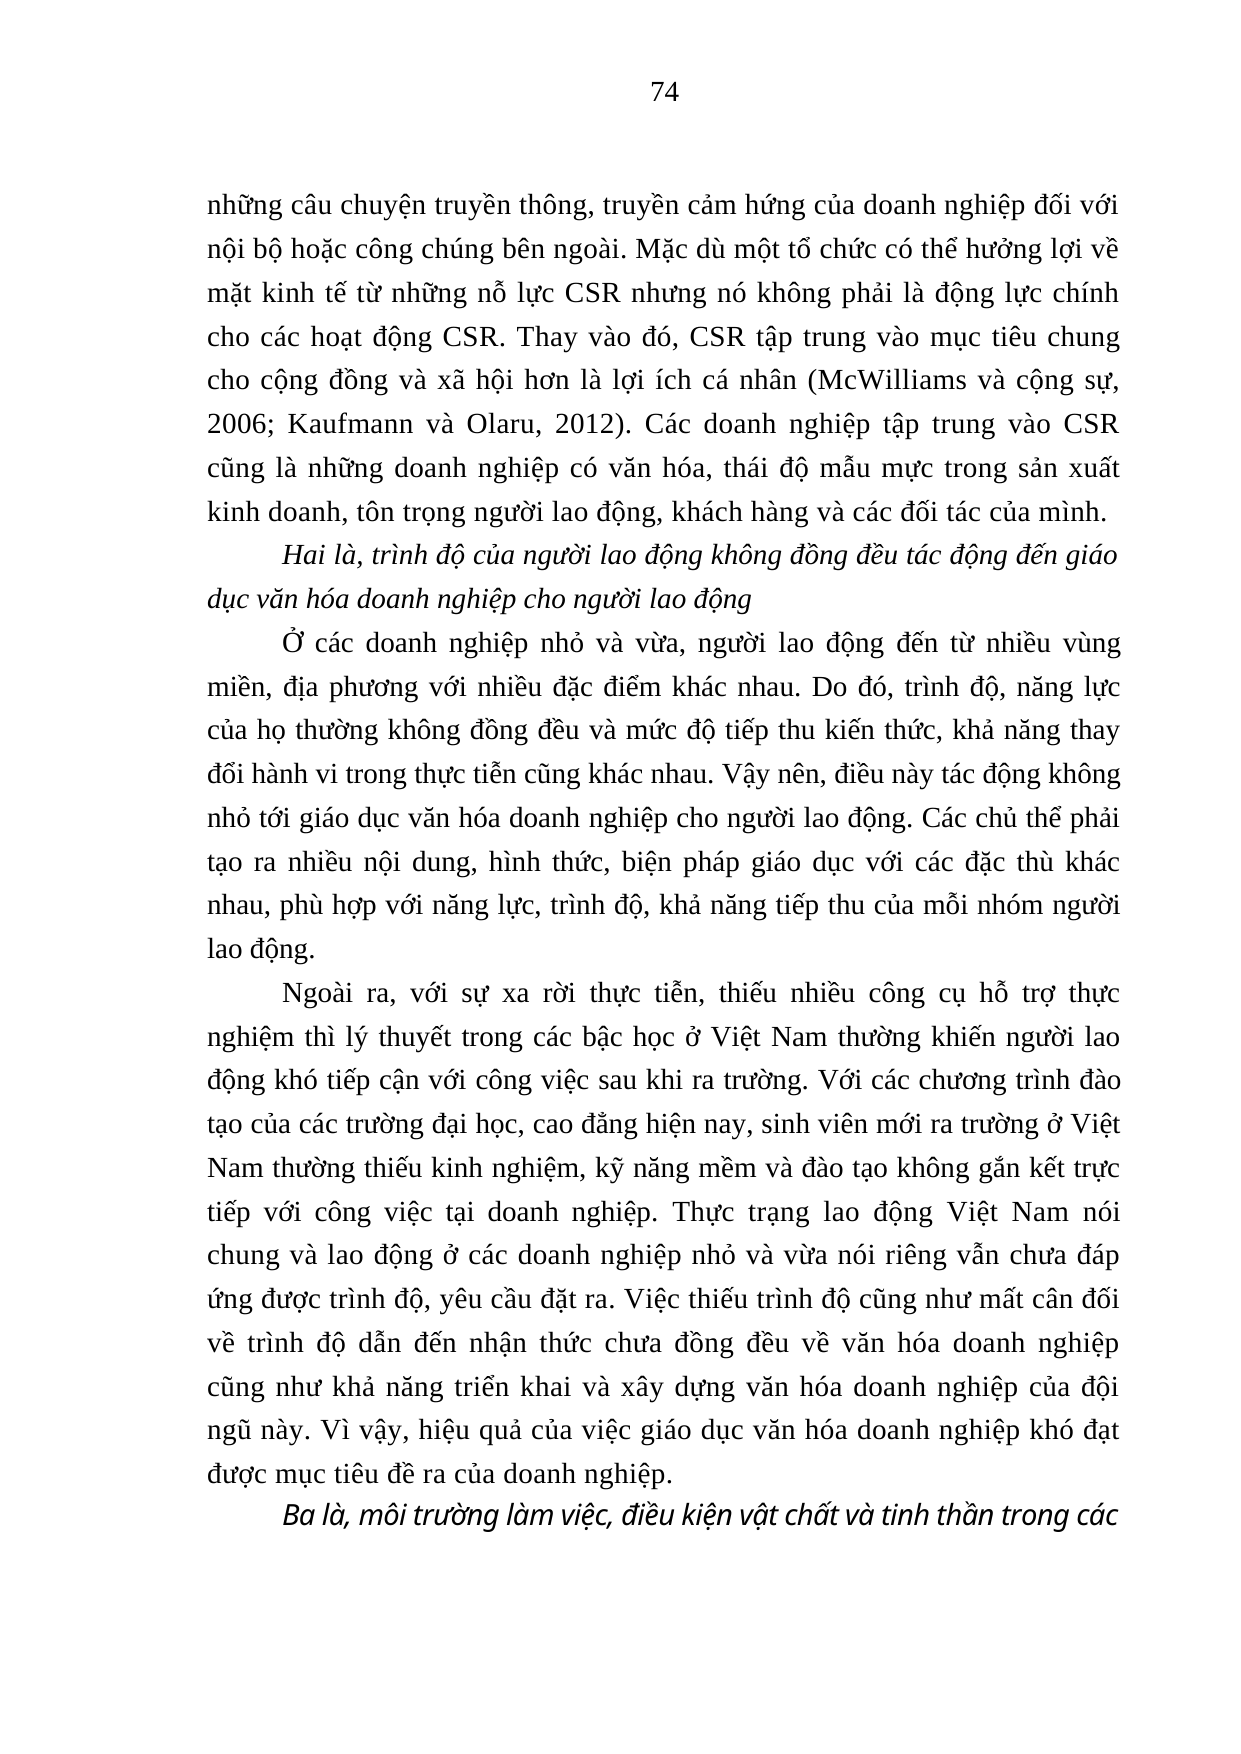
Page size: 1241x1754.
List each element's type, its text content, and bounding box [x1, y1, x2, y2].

text Ở các doanh nghiệp nhỏ và vừa, người lao động đến từ nhiều vùng miền, địa phương với nhiều đặc điểm khác nhau. Do đó, trình độ, năng lực của họ thường không đồng đều và mức độ tiếp thu kiến thức, khả năng thay đổi hành vi trong thực tiễn cũng khác nhau. Vậy nên, điều này tác động không nhỏ tới giáo dục văn hóa doanh nghiệp cho người lao động. Các chủ thể phải tạo ra nhiều nội dung, hình thức, biện pháp giáo dục với các đặc thù khác nhau, phù hợp với năng lực, trình độ, khả năng tiếp thu của mỗi nhóm người lao động. [207, 615, 1122, 965]
text Ngoài ra, với sự xa rời thực tiễn, thiếu nhiều công cụ hỗ trợ thực nghiệm thì lý thuyết trong các bậc học ở Việt Nam thường khiến người lao động khó tiếp cận với công việc sau khi ra trường. Với các chương trình đào tạo của các trường đại học, cao đẳng hiện nay, sinh viên mới ra trường ở Việt Nam thường thiếu kinh nghiệm, kỹ năng mềm và đào tạo không gắn kết trực tiếp với công việc tại doanh nghiệp. Thực trạng lao động Việt Nam nói chung và lao động ở các doanh nghiệp nhỏ và vừa nói riêng vẫn chưa đáp ứng được trình độ, yêu cầu đặt ra. Việc thiếu trình độ cũng như mất cân đối về trình độ dẫn đến nhận thức chưa đồng đều về văn hóa doanh nghiệp cũng như khả năng triển khai và xây dựng văn hóa doanh nghiệp của đội ngũ này. Vì vậy, hiệu quả của việc giáo dục văn hóa doanh nghiệp khó đạt được mục tiêu đề ra của doanh nghiệp. [207, 965, 1122, 1490]
text Hai là, trình độ của người lao động không đồng đều tác động đến giáo dục văn hóa doanh nghiệp cho người lao động [207, 527, 1122, 615]
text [207, 177, 1122, 527]
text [207, 1490, 1122, 1533]
